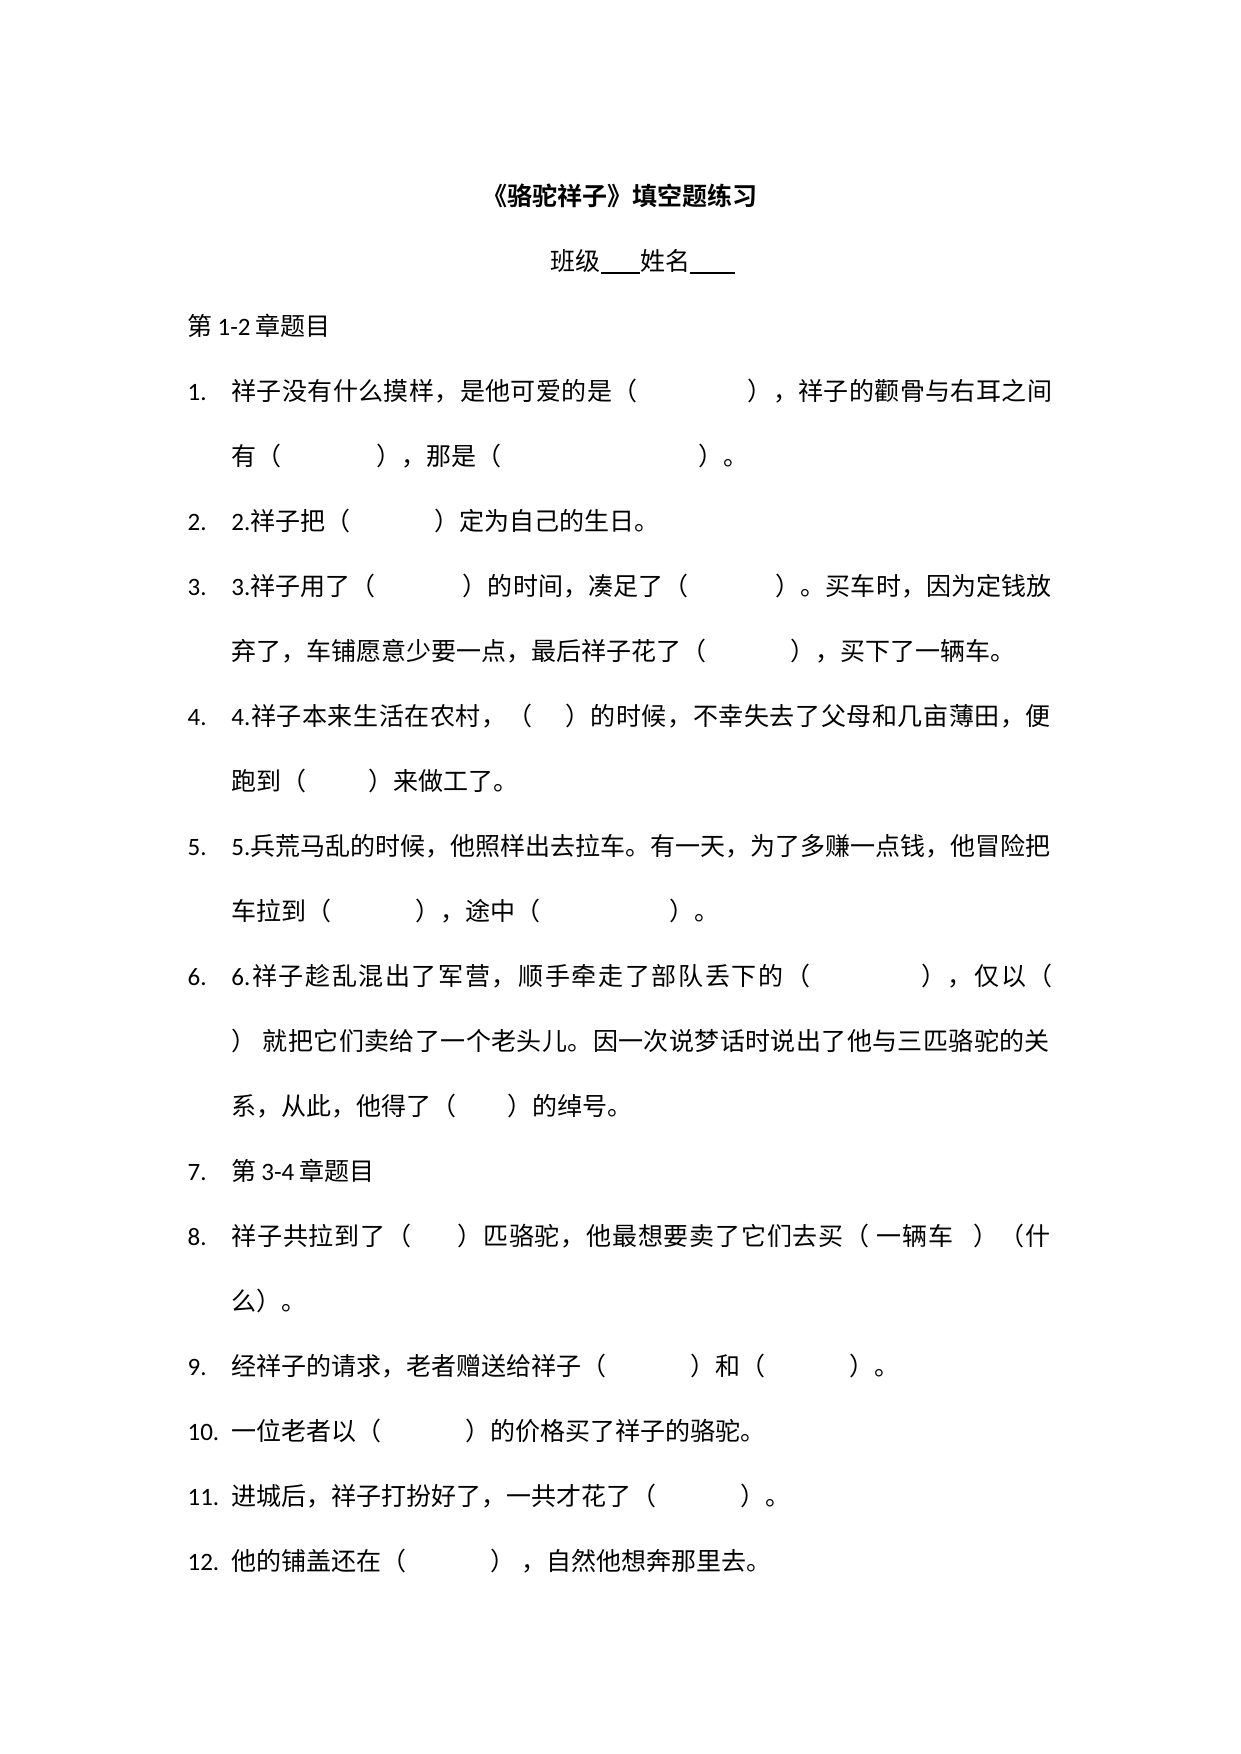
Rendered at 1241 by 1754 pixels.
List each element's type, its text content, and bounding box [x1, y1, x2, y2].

list 祥子共拉到了（ ）匹骆驼，他最想要卖了它们去买（ 一辆车 ）（什么）。 [187, 1202, 1053, 1332]
list 2.祥子把（ ）定为自己的生日。 [187, 487, 1053, 552]
list 进城后，祥子打扮好了，一共才花了（ ）。 [187, 1462, 1053, 1527]
list 经祥子的请求，老者赠送给祥子（ ）和（ ）。 [187, 1332, 1053, 1397]
list 6.祥子趁乱混出了军营，顺手牵走了部队丢下的（ ），仅以（ ） 就把它们卖给了一个老头儿。因一次说梦话时说出了他与三匹骆驼的关系，从此，他得了（ ）的绰号。 [187, 942, 1053, 1137]
text 班级 姓名 [187, 227, 1053, 292]
list 第3-4章题目 [187, 1137, 1053, 1202]
list 3.祥子用了（ ）的时间，凑足了（ ）。买车时，因为定钱放弃了，车铺愿意少要一点，最后祥子花了（ ），买下了一辆车。 [187, 552, 1053, 682]
text 《骆驼祥子》填空题练习 [187, 162, 1053, 227]
list 他的铺盖还在（ ） ，自然他想奔那里去。 [187, 1527, 1053, 1592]
text 第1-2章题目 [187, 292, 1053, 357]
list 5.兵荒马乱的时候，他照样出去拉车。有一天，为了多赚一点钱，他冒险把车拉到（ ），途中（ ）。 [187, 812, 1053, 942]
list 祥子没有什么摸样，是他可爱的是（ ），祥子的颧骨与右耳之间有（ ），那是（ ）。 [187, 357, 1053, 487]
list 4.祥子本来生活在农村，（ ）的时候，不幸失去了父母和几亩薄田，便跑到（ ）来做工了。 [187, 682, 1053, 812]
list 一位老者以（ ）的价格买了祥子的骆驼。 [187, 1397, 1053, 1462]
